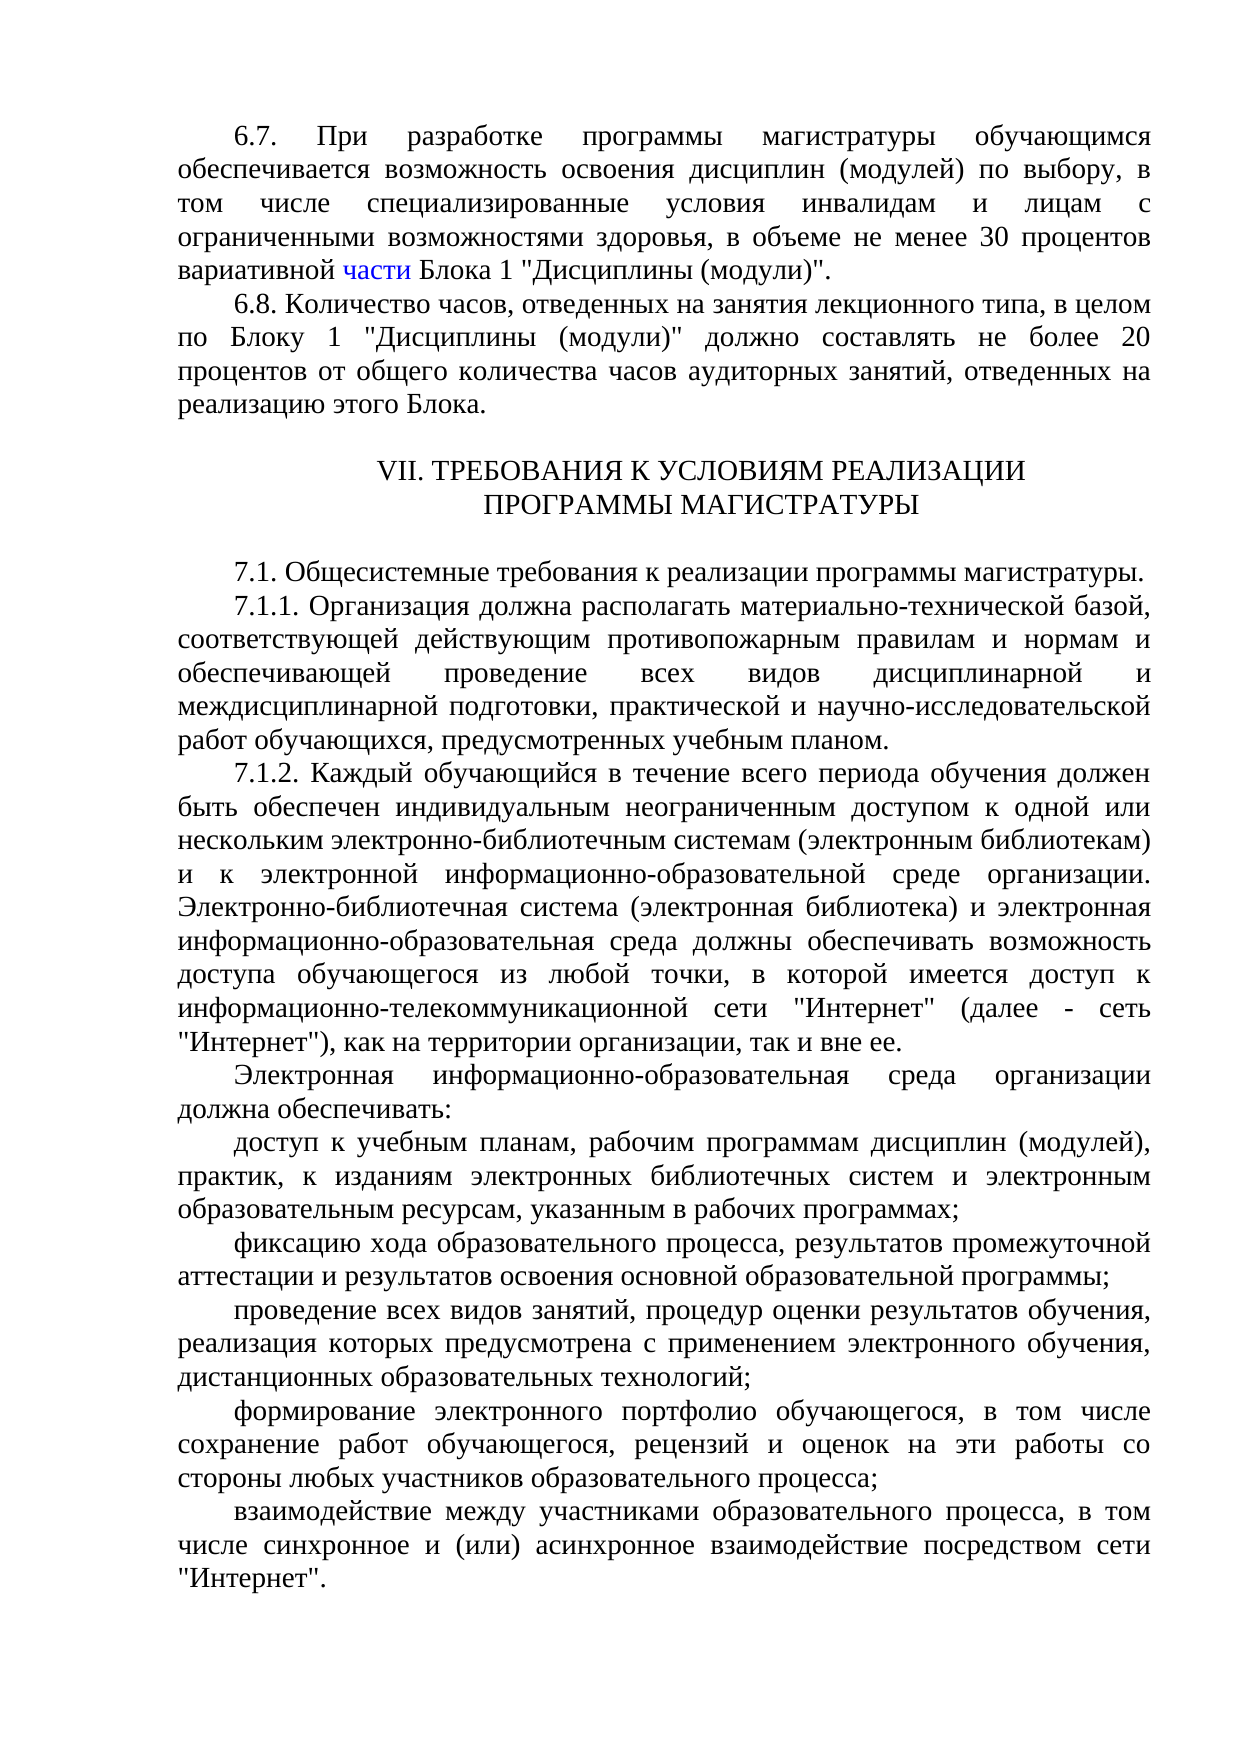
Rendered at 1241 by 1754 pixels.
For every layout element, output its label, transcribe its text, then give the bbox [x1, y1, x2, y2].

text 6.8. Количество часов, отведенных на занятия лекционного типа, в целом по Блоку 1 "Дисциплины (модули)" должно составлять не более 20 процентов от общего количества часов аудиторных занятий, отведенных на реализацию этого Блока. [177, 286, 1152, 420]
text доступ к учебным планам, рабочим программам дисциплин (модулей), практик, к изданиям электронных библиотечных систем и электронным образовательным ресурсам, указанным в рабочих программах; [177, 1124, 1152, 1225]
text формирование электронного портфолио обучающегося, в том числе сохранение работ обучающегося, рецензий и оценок на эти работы со стороны любых участников образовательного процесса; [177, 1393, 1152, 1493]
text VII. ТРЕБОВАНИЯ К УСЛОВИЯМ РЕАЛИЗАЦИИ [177, 453, 1152, 487]
text Электронная информационно-образовательная среда организации должна обеспечивать: [177, 1057, 1152, 1124]
text проведение всех видов занятий, процедур оценки результатов обучения, реализация которых предусмотрена с применением электронного обучения, дистанционных образовательных технологий; [177, 1292, 1152, 1393]
text 7.1.1. Организация должна располагать материально-технической базой, соответствующей действующим противопожарным правилам и нормам и обеспечивающей проведение всех видов дисциплинарной и междисциплинарной подготовки, практической и научно-исследовательской работ обучающихся, предусмотренных учебным планом. [177, 588, 1152, 755]
text фиксацию хода образовательного процесса, результатов промежуточной аттестации и результатов освоения основной образовательной программы; [177, 1225, 1152, 1292]
text ПРОГРАММЫ МАГИСТРАТУРЫ [177, 487, 1152, 521]
text 7.1. Общесистемные требования к реализации программы магистратуры. [177, 554, 1152, 588]
text взаимодействие между участниками образовательного процесса, в том числе синхронное и (или) асинхронное взаимодействие посредством сети "Интернет". [177, 1493, 1152, 1594]
text 7.1.2. Каждый обучающийся в течение всего периода обучения должен быть обеспечен индивидуальным неограниченным доступом к одной или нескольким электронно-библиотечным системам (электронным библиотекам) и к электронной информационно-образовательной среде организации. Электронно-библиотечная система (электронная библиотека) и электронная информационно-образовательная среда должны обеспечивать возможность доступа обучающегося из любой точки, в которой имеется доступ к информационно-телекоммуникационной сети "Интернет" (далее - сеть "Интернет"), как на территории организации, так и вне ее. [177, 755, 1152, 1057]
text 6.7. При разработке программы магистратуры обучающимся обеспечивается возможность освоения дисциплин (модулей) по выбору, в том числе специализированные условия инвалидам и лицам с ограниченными возможностями здоровья, в объеме не менее 30 процентов вариативной части Блока 1 "Дисциплины (модули)". [177, 118, 1152, 286]
